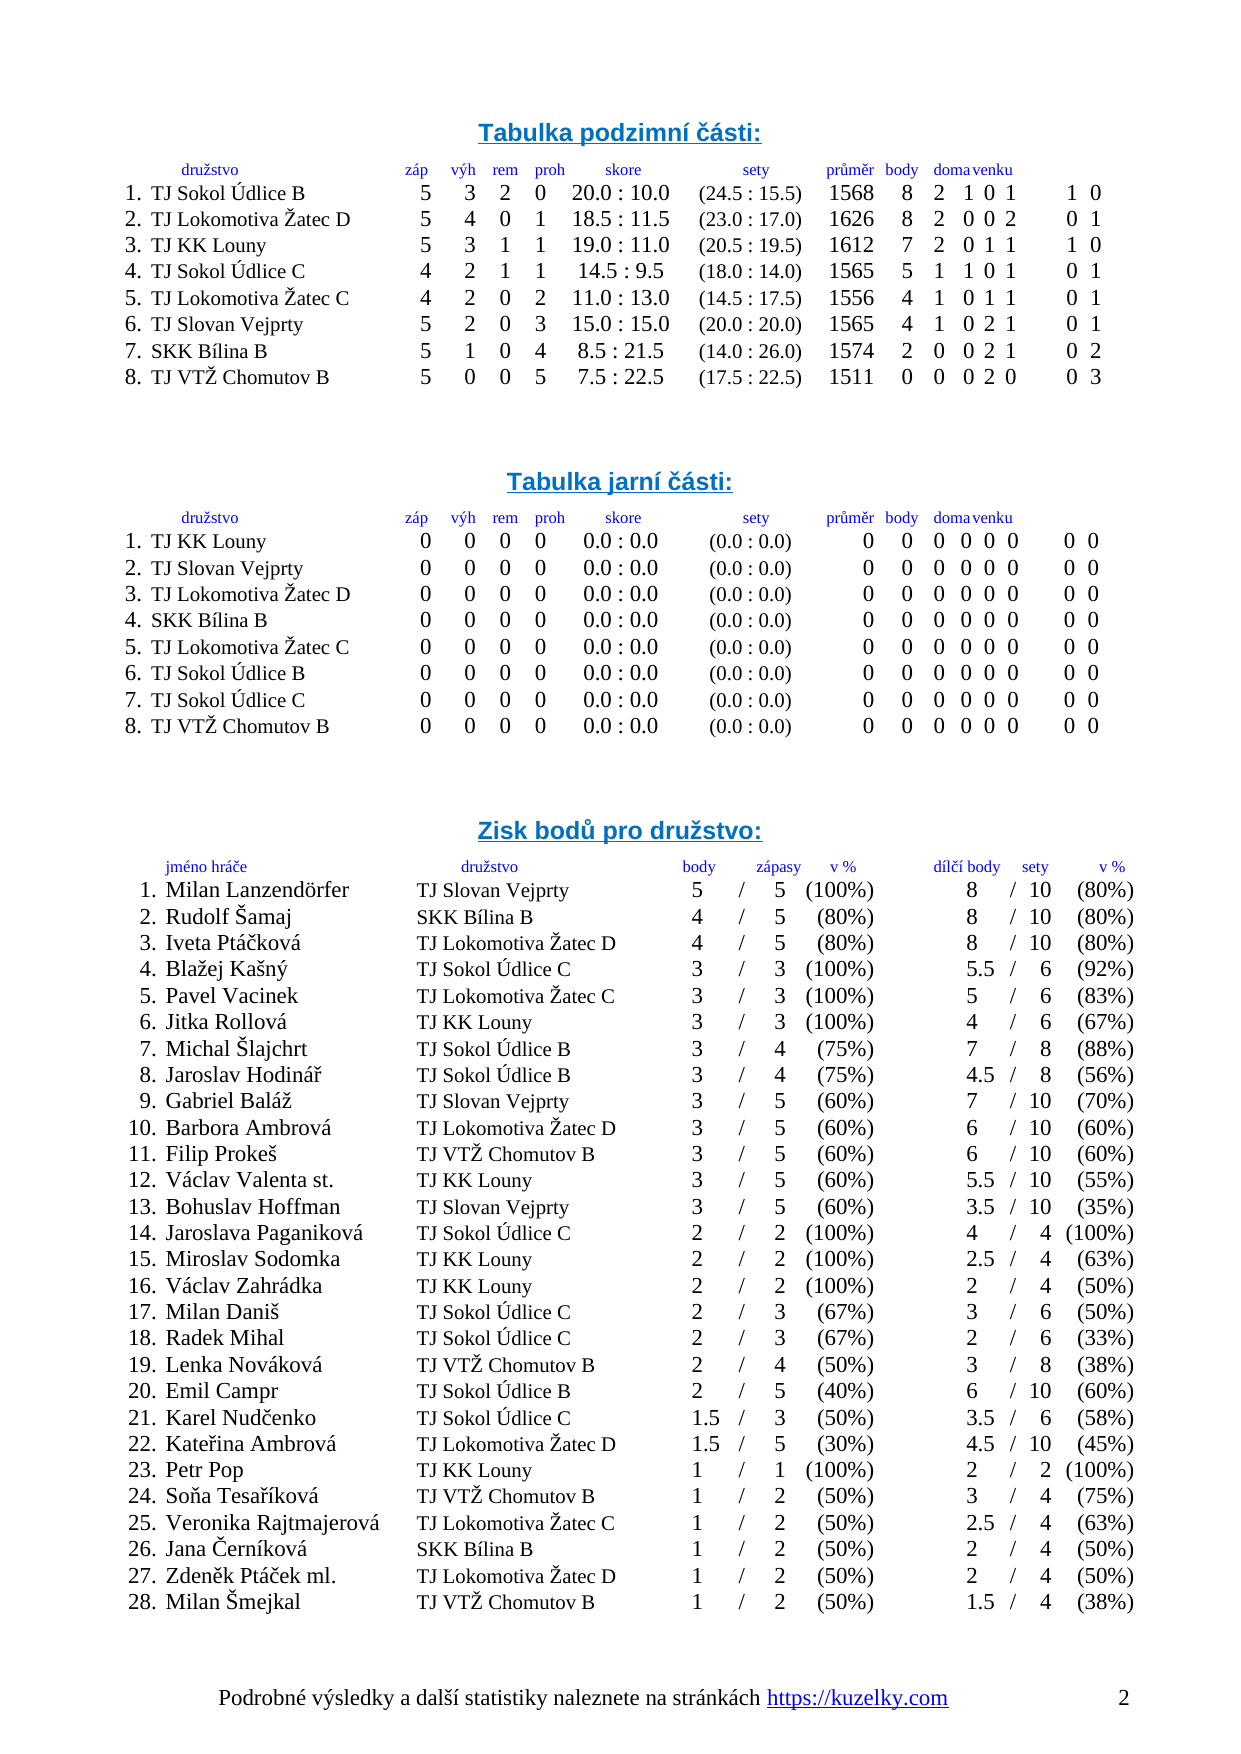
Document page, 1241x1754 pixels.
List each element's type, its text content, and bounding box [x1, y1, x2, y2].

text 10. Barbora Ambrová TJ Lokomotiva Žatec D 3 / 5 (60%) 6 / 10 (60%) [106, 1114, 1134, 1140]
text 14. Jaroslava Paganiková TJ Sokol Údlice C 2 / 2 (100%) 4 / 4 (100%) [106, 1219, 1134, 1245]
text 2. TJ Lokomotiva Žatec D 5 4 0 1 18.5 : 11.5 (23.0 : 17.0) 1626 8 2 0 0 2 0 1 [106, 205, 1134, 231]
text 4. TJ Sokol Údlice C 4 2 1 1 14.5 : 9.5 (18.0 : 14.0) 1565 5 1 1 0 1 0 1 [106, 258, 1134, 284]
text 18. Radek Mihal TJ Sokol Údlice C 2 / 3 (67%) 2 / 6 (33%) [106, 1324, 1134, 1351]
text 3. Iveta Ptáčková TJ Lokomotiva Žatec D 4 / 5 (80%) 8 / 10 (80%) [106, 929, 1134, 956]
text 7. SKK Bílina B 5 1 0 4 8.5 : 21.5 (14.0 : 26.0) 1574 2 0 0 2 1 0 2 [106, 337, 1134, 363]
text 5. Pavel Vacinek TJ Lokomotiva Žatec C 3 / 3 (100%) 5 / 6 (83%) [106, 982, 1134, 1008]
text 5. TJ Lokomotiva Žatec C 4 2 0 2 11.0 : 13.0 (14.5 : 17.5) 1556 4 1 0 1 1 0 1 [106, 284, 1134, 310]
text 13. Bohuslav Hoffman TJ Slovan Vejprty 3 / 5 (60%) 3.5 / 10 (35%) [106, 1193, 1134, 1219]
text 27. Zdeněk Ptáček ml. TJ Lokomotiva Žatec D 1 / 2 (50%) 2 / 4 (50%) [106, 1562, 1134, 1588]
text 24. Soňa Tesaříková TJ VTŽ Chomutov B 1 / 2 (50%) 3 / 4 (75%) [106, 1483, 1134, 1509]
text 17. Milan Daniš TJ Sokol Údlice C 2 / 3 (67%) 3 / 6 (50%) [106, 1298, 1134, 1324]
text 3. TJ Lokomotiva Žatec D 0 0 0 0 0.0 : 0.0 (0.0 : 0.0) 0 0 0 0 0 0 0 0 [106, 580, 1134, 607]
text 26. Jana Černíková SKK Bílina B 1 / 2 (50%) 2 / 4 (50%) [106, 1535, 1134, 1562]
text 16. Václav Zahrádka TJ KK Louny 2 / 2 (100%) 2 / 4 (50%) [106, 1272, 1134, 1298]
text 22. Kateřina Ambrová TJ Lokomotiva Žatec D 1.5 / 5 (30%) 4.5 / 10 (45%) [106, 1430, 1134, 1456]
text 20. Emil Campr TJ Sokol Údlice B 2 / 5 (40%) 6 / 10 (60%) [106, 1377, 1134, 1403]
text 1. TJ KK Louny 0 0 0 0 0.0 : 0.0 (0.0 : 0.0) 0 0 0 0 0 0 0 0 [106, 527, 1134, 554]
text 12. Václav Valenta st. TJ KK Louny 3 / 5 (60%) 5.5 / 10 (55%) [106, 1166, 1134, 1193]
text jméno hráče družstvo body zápasy v % dílčí body sety v % [106, 857, 1134, 876]
text 1. Milan Lanzendörfer TJ Slovan Vejprty 5 / 5 (100%) 8 / 10 (80%) [106, 876, 1134, 903]
text Tabulka podzimní části: [94, 118, 1145, 147]
text družstvo záp výh rem proh skore sety průměr body doma venku [106, 159, 1134, 178]
text 4. SKK Bílina B 0 0 0 0 0.0 : 0.0 (0.0 : 0.0) 0 0 0 0 0 0 0 0 [106, 607, 1134, 633]
text 8. TJ VTŽ Chomutov B 0 0 0 0 0.0 : 0.0 (0.0 : 0.0) 0 0 0 0 0 0 0 0 [106, 712, 1134, 738]
text 8. TJ VTŽ Chomutov B 5 0 0 5 7.5 : 22.5 (17.5 : 22.5) 1511 0 0 0 2 0 0 3 [106, 363, 1134, 389]
text 8. Jaroslav Hodinář TJ Sokol Údlice B 3 / 4 (75%) 4.5 / 8 (56%) [106, 1061, 1134, 1087]
text Zisk bodů pro družstvo: [94, 816, 1145, 845]
text 21. Karel Nudčenko TJ Sokol Údlice C 1.5 / 3 (50%) 3.5 / 6 (58%) [106, 1403, 1134, 1430]
text 6. Jitka Rollová TJ KK Louny 3 / 3 (100%) 4 / 6 (67%) [106, 1008, 1134, 1034]
text 19. Lenka Nováková TJ VTŽ Chomutov B 2 / 4 (50%) 3 / 8 (38%) [106, 1351, 1134, 1377]
text 7. TJ Sokol Údlice C 0 0 0 0 0.0 : 0.0 (0.0 : 0.0) 0 0 0 0 0 0 0 0 [106, 686, 1134, 712]
text 7. Michal Šlajchrt TJ Sokol Údlice B 3 / 4 (75%) 7 / 8 (88%) [106, 1034, 1134, 1061]
text 25. Veronika Rajtmajerová TJ Lokomotiva Žatec C 1 / 2 (50%) 2.5 / 4 (63%) [106, 1509, 1134, 1535]
text 6. TJ Sokol Údlice B 0 0 0 0 0.0 : 0.0 (0.0 : 0.0) 0 0 0 0 0 0 0 0 [106, 659, 1134, 686]
text 23. Petr Pop TJ KK Louny 1 / 1 (100%) 2 / 2 (100%) [106, 1456, 1134, 1483]
text 15. Miroslav Sodomka TJ KK Louny 2 / 2 (100%) 2.5 / 4 (63%) [106, 1245, 1134, 1272]
text družstvo záp výh rem proh skore sety průměr body doma venku [106, 508, 1134, 527]
text 2. Rudolf Šamaj SKK Bílina B 4 / 5 (80%) 8 / 10 (80%) [106, 903, 1134, 929]
text 9. Gabriel Baláž TJ Slovan Vejprty 3 / 5 (60%) 7 / 10 (70%) [106, 1087, 1134, 1114]
text 28. Milan Šmejkal TJ VTŽ Chomutov B 1 / 2 (50%) 1.5 / 4 (38%) [106, 1588, 1134, 1614]
text 4. Blažej Kašný TJ Sokol Údlice C 3 / 3 (100%) 5.5 / 6 (92%) [106, 956, 1134, 982]
text 6. TJ Slovan Vejprty 5 2 0 3 15.0 : 15.0 (20.0 : 20.0) 1565 4 1 0 2 1 0 1 [106, 310, 1134, 337]
text 1. TJ Sokol Údlice B 5 3 2 0 20.0 : 10.0 (24.5 : 15.5) 1568 8 2 1 0 1 1 0 [106, 178, 1134, 205]
text 11. Filip Prokeš TJ VTŽ Chomutov B 3 / 5 (60%) 6 / 10 (60%) [106, 1140, 1134, 1166]
text 2. TJ Slovan Vejprty 0 0 0 0 0.0 : 0.0 (0.0 : 0.0) 0 0 0 0 0 0 0 0 [106, 554, 1134, 580]
text Tabulka jarní části: [94, 467, 1145, 496]
text 5. TJ Lokomotiva Žatec C 0 0 0 0 0.0 : 0.0 (0.0 : 0.0) 0 0 0 0 0 0 0 0 [106, 633, 1134, 659]
text 3. TJ KK Louny 5 3 1 1 19.0 : 11.0 (20.5 : 19.5) 1612 7 2 0 1 1 1 0 [106, 231, 1134, 258]
